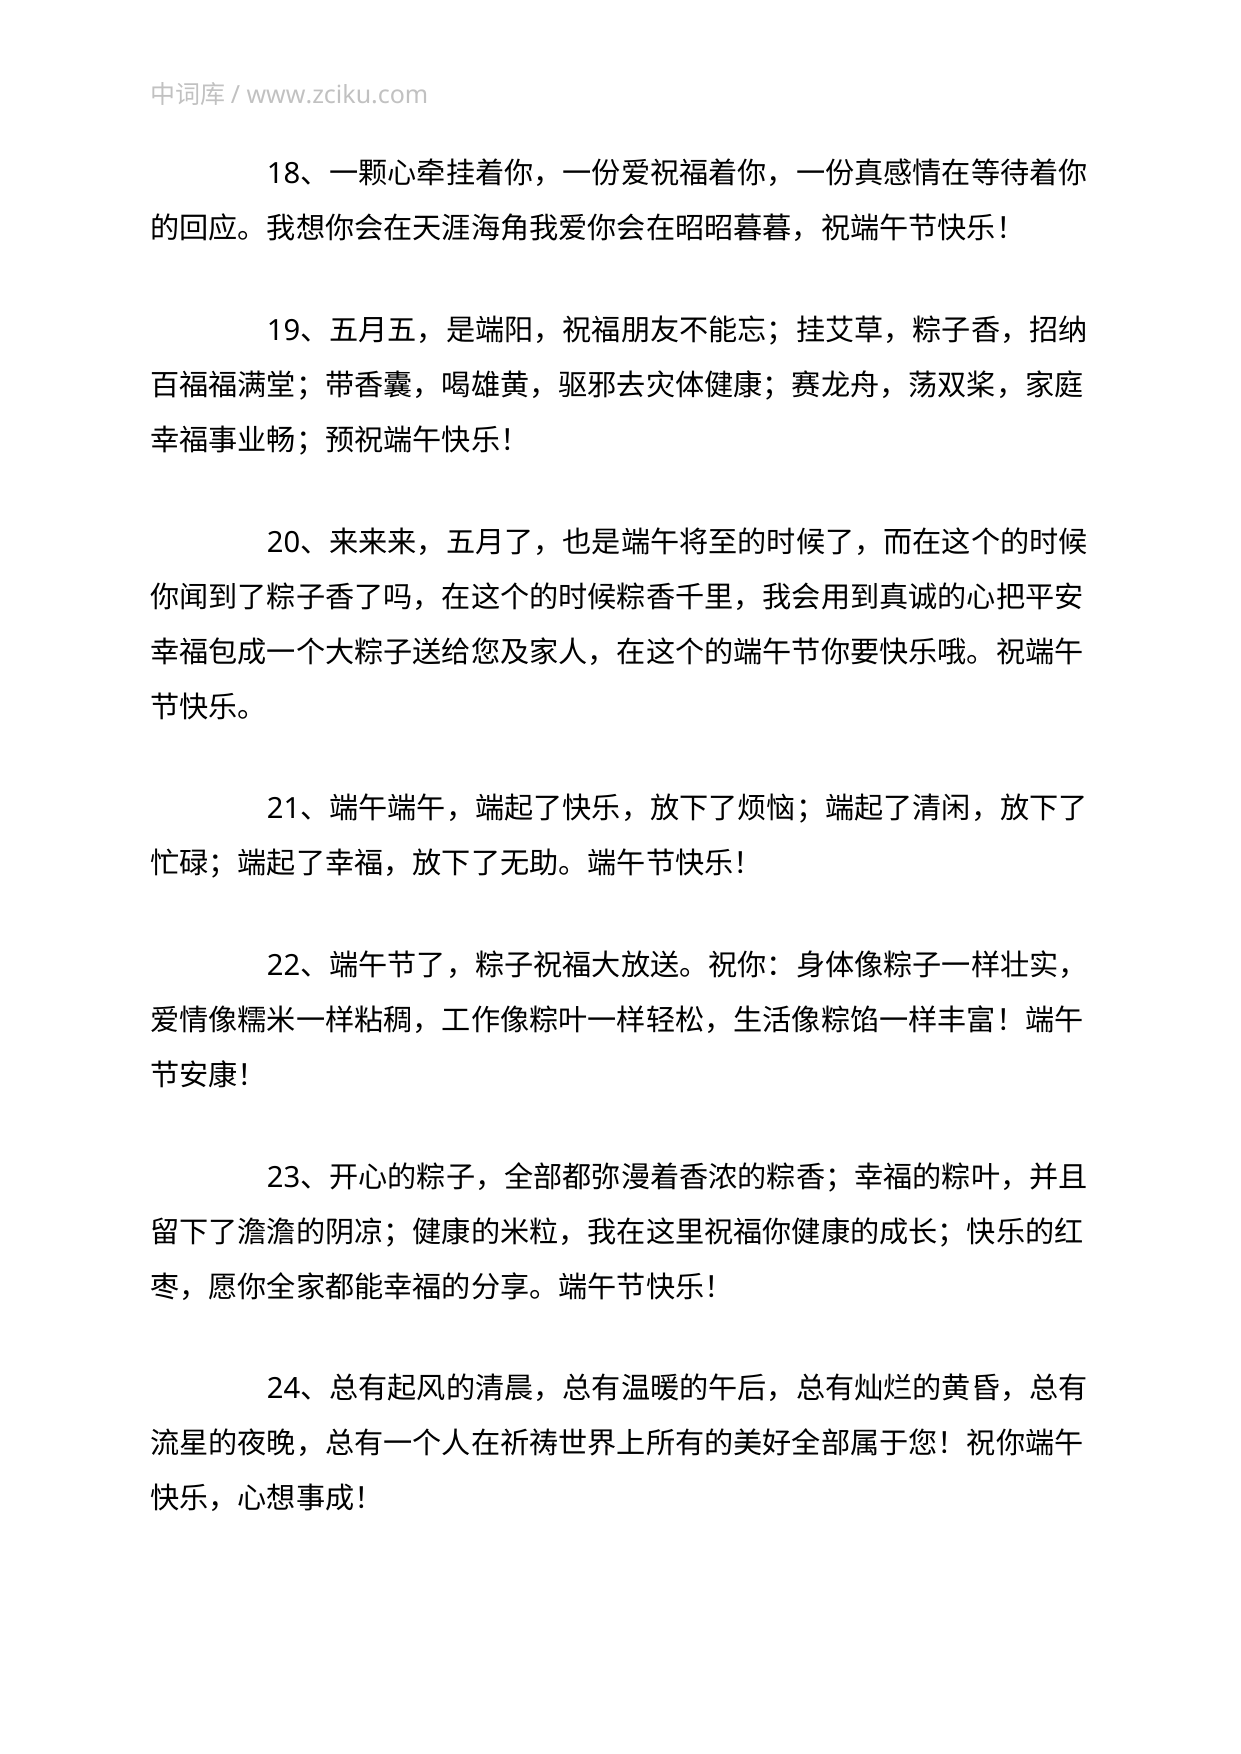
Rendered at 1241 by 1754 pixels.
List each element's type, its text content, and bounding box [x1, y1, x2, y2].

text 22、端午节了，粽子祝福大放送。祝你：身体像粽子一样壮实，爱情像糯米一样粘稠，工作像粽叶一样轻松，生活像粽馅一样丰富！端午节安康！ [150, 942, 1090, 1094]
text 21、端午端午，端起了快乐，放下了烦恼；端起了清闲，放下了忙碌；端起了幸福，放下了无助。端午节快乐！ [150, 785, 1090, 882]
text 24、总有起风的清晨，总有温暖的午后，总有灿烂的黄昏，总有流星的夜晚，总有一个人在祈祷世界上所有的美好全部属于您！祝你端午快乐，心想事成！ [150, 1365, 1090, 1517]
text 23、开心的粽子，全部都弥漫着香浓的粽香；幸福的粽叶，并且留下了澹澹的阴凉；健康的米粒，我在这里祝福你健康的成长；快乐的红枣，愿你全家都能幸福的分享。端午节快乐！ [150, 1153, 1090, 1306]
text 18、一颗心牵挂着你，一份爱祝福着你，一份真感情在等待着你的回应。我想你会在天涯海角我爱你会在昭昭暮暮，祝端午节快乐！ [150, 150, 1090, 247]
text 20、来来来，五月了，也是端午将至的时候了，而在这个的时候你闻到了粽子香了吗，在这个的时候粽香千里，我会用到真诚的心把平安幸福包成一个大粽子送给您及家人，在这个的端午节你要快乐哦。祝端午节快乐。 [150, 518, 1090, 726]
text 19、五月五，是端阳，祝福朋友不能忘；挂艾草，粽子香，招纳百福福满堂；带香囊，喝雄黄，驱邪去灾体健康；赛龙舟，荡双桨，家庭幸福事业畅；预祝端午快乐！ [150, 307, 1090, 459]
